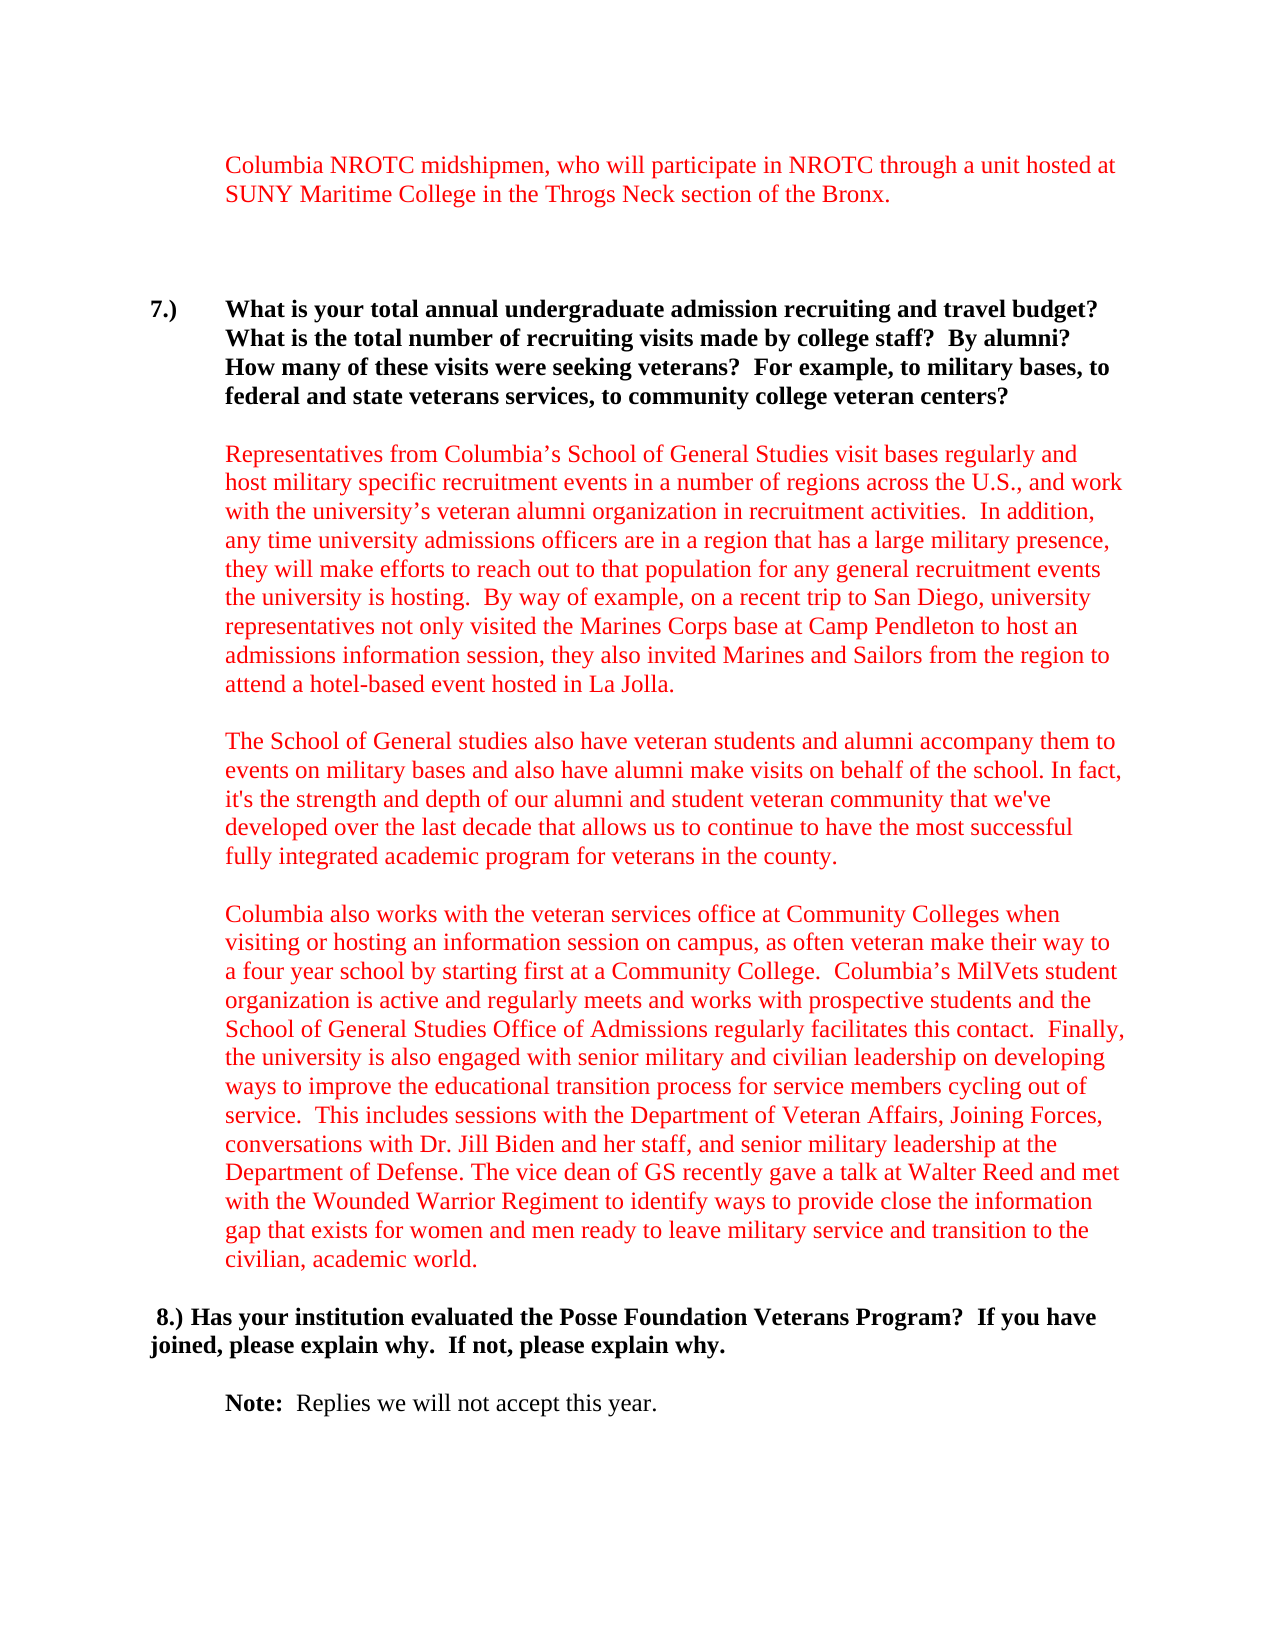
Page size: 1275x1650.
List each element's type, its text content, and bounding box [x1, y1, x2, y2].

text Note: Replies we will not accept this year. [225, 1388, 1125, 1417]
text Representatives from Columbia’s School of General Studies visit bases regularly and host military specific recruitment events in a number of regions across the U.S., and work with the university’s veteran alumni organization in recruitment activities. In addition, any time university admissions officers are in a region that has a large military presence, they will make efforts to reach out to that population for any general recruitment events the university is hosting. By way of example, on a recent trip to San Diego, university representatives not only visited the Marines Corps base at Camp Pendleton to host an admissions information session, they also invited Marines and Sailors from the region to attend a hotel-based event hosted in La Jolla. [225, 439, 1125, 697]
text Columbia also works with the veteran services office at Community Colleges when visiting or hosting an information session on campus, as often veteran make their way to a four year school by starting first at a Community College. Columbia’s MilVets student organization is active and regularly meets and works with prospective students and the School of General Studies Office of Admissions regularly facilitates this contact. Finally, the university is also engaged with senior military and civilian leadership on developing ways to improve the educational transition process for service members cycling out of service. This includes sessions with the Department of Veteran Affairs, Joining Forces, conversations with Dr. Jill Biden and her staff, and senior military leadership at the Department of Defense. The vice dean of GS recently gave a talk at Walter Reed and met with the Wounded Warrior Regiment to identify ways to provide close the information gap that exists for women and men ready to leave military service and transition to the civilian, academic world. [225, 899, 1125, 1272]
text The School of General studies also have veteran students and alumni accompany them to events on military bases and also have alumni make visits on behalf of the school. In fact, it's the strength and depth of our alumni and student veteran community that we've developed over the last decade that allows us to continue to have the most successful fully integrated academic program for veterans in the county. [225, 726, 1125, 870]
text 8.) Has your institution evaluated the Posse Foundation Veterans Program? If you have joined, please explain why. If not, please explain why. [150, 1302, 1125, 1359]
text 7.) What is your total annual undergraduate admission recruiting and travel budget? What is the total number of recruiting visits made by college staff? By alumni? How many of these visits were seeking veterans? For example, to military bases, to federal and state veterans services, to community college veteran centers? [150, 294, 1125, 409]
